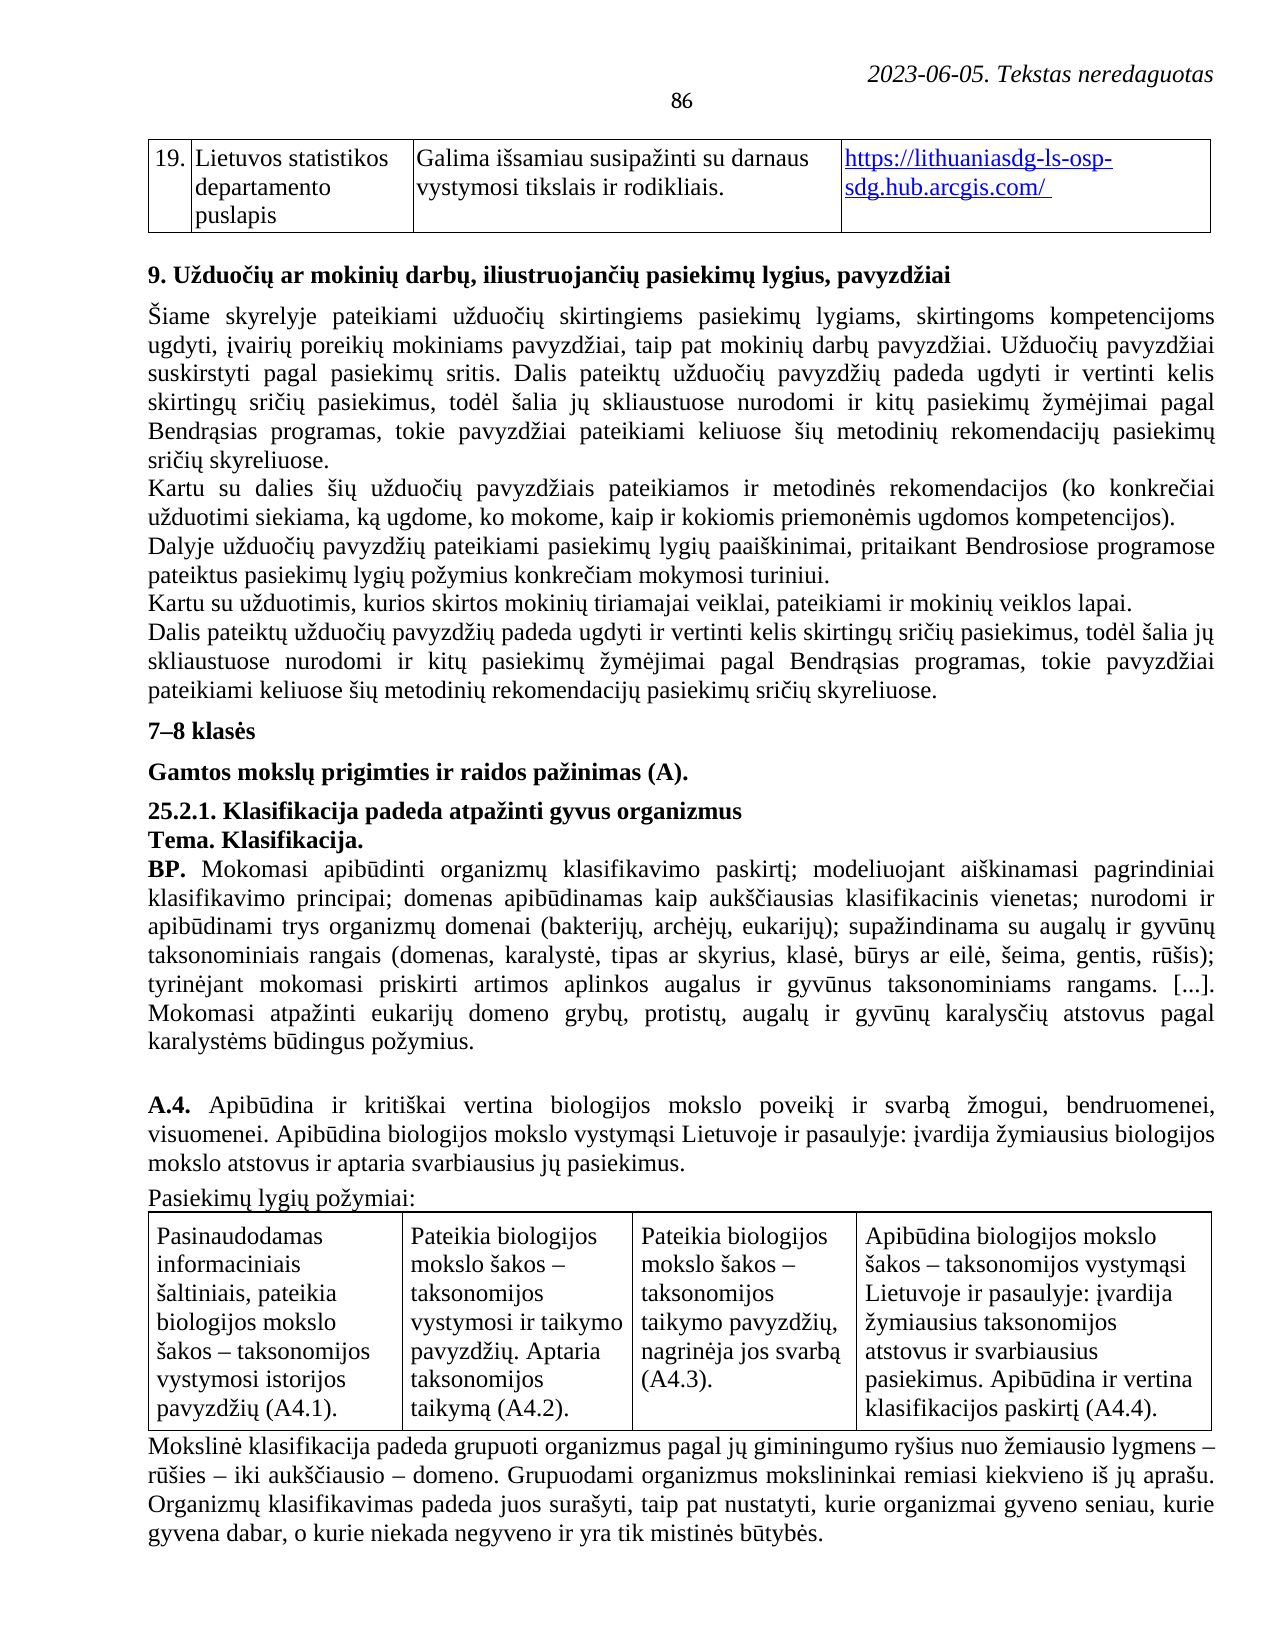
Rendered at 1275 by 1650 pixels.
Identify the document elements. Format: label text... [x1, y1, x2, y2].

text Kartu su dalies šių užduočių pavyzdžiais pateikiamos ir metodinės rekomendacijos (ko konkrečiai užduotimi siekiama, ką ugdome, ko mokome, kaip ir kokiomis priemonėmis ugdomos kompetencijos). [148, 473, 1216, 531]
subtitle 7–8 klasės [148, 716, 1216, 745]
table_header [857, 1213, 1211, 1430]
text Dalyje užduočių pavyzdžių pateikiami pasiekimų lygių paaiškinimai, pritaikant Bendrosiose programose pateiktus pasiekimų lygių požymius konkrečiam mokymosi turiniui. [148, 531, 1216, 588]
text BP. Mokomasi apibūdinti organizmų klasifikavimo paskirtį; modeliuojant aiškinamasi pagrindiniai klasifikavimo principai; domenas apibūdinamas kaip aukščiausias klasifikacinis vienetas; nurodomi ir apibūdinami trys organizmų domenai (bakterijų, archėjų, eukarijų); supažindinama su augalų ir gyvūnų taksonominiais rangais (domenas, karalystė, tipas ar skyrius, klasė, būrys ar eilė, šeima, gentis, rūšis); tyrinėjant mokomasi priskirti artimos aplinkos augalus ir gyvūnus taksonominiams rangams. [...]. Mokomasi atpažinti eukarijų domeno grybų, protistų, augalų ir gyvūnų karalysčių atstovus pagal karalystėms būdingus požymius. [148, 854, 1216, 1055]
text Šiame skyrelyje pateikiami užduočių skirtingiems pasiekimų lygiams, skirtingoms kompetencijoms ugdyti, įvairių poreikių mokiniams pavyzdžiai, taip pat mokinių darbų pavyzdžiai. Užduočių pavyzdžiai suskirstyti pagal pasiekimų sritis. Dalis pateiktų užduočių pavyzdžių padeda ugdyti ir vertinti kelis skirtingų sričių pasiekimus, todėl šalia jų skliaustuose nurodomi ir kitų pasiekimų žymėjimai pagal Bendrąsias programas, tokie pavyzdžiai pateikiami keliuose šių metodinių rekomendacijų pasiekimų sričių skyreliuose. [148, 301, 1216, 473]
subtitle 9. Užduočių ar mokinių darbų, iliustruojančių pasiekimų lygius, pavyzdžiai [148, 260, 1216, 288]
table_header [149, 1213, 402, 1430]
subtitle Gamtos mokslų prigimties ir raidos pažinimas (A). [148, 757, 1216, 786]
text Mokslinė klasifikacija padeda grupuoti organizmus pagal jų giminingumo ryšius nuo žemiausio lygmens – rūšies – iki aukščiausio – domeno. Grupuodami organizmus mokslininkai remiasi kiekvieno iš jų aprašu. Organizmų klasifikavimas padeda juos surašyti, taip pat nustatyti, kurie organizmai gyveno seniau, kurie gyvena dabar, o kurie niekada negyveno ir yra tik mistinės būtybės. [148, 1431, 1216, 1546]
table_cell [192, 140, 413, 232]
text A.4. Apibūdina ir kritiškai vertina biologijos mokslo poveikį ir svarbą žmogui, bendruomenei, visuomenei. Apibūdina biologijos mokslo vystymąsi Lietuvoje ir pasaulyje: įvardija žymiausius biologijos mokslo atstovus ir aptaria svarbiausius jų pasiekimus. [148, 1090, 1216, 1176]
text Pasiekimų lygių požymiai: [148, 1183, 1216, 1211]
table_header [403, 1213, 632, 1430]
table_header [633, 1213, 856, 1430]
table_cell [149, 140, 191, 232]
text Tema. Klasifikacija. [148, 825, 1216, 854]
text Dalis pateiktų užduočių pavyzdžių padeda ugdyti ir vertinti kelis skirtingų sričių pasiekimus, todėl šalia jų skliaustuose nurodomi ir kitų pasiekimų žymėjimai pagal Bendrąsias programas, tokie pavyzdžiai pateikiami keliuose šių metodinių rekomendacijų pasiekimų sričių skyreliuose. [148, 617, 1216, 703]
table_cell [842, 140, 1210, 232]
text Kartu su užduotimis, kurios skirtos mokinių tiriamajai veiklai, pateikiami ir mokinių veiklos lapai. [148, 588, 1216, 617]
text 25.2.1. Klasifikacija padeda atpažinti gyvus organizmus [148, 796, 1216, 825]
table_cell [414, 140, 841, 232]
